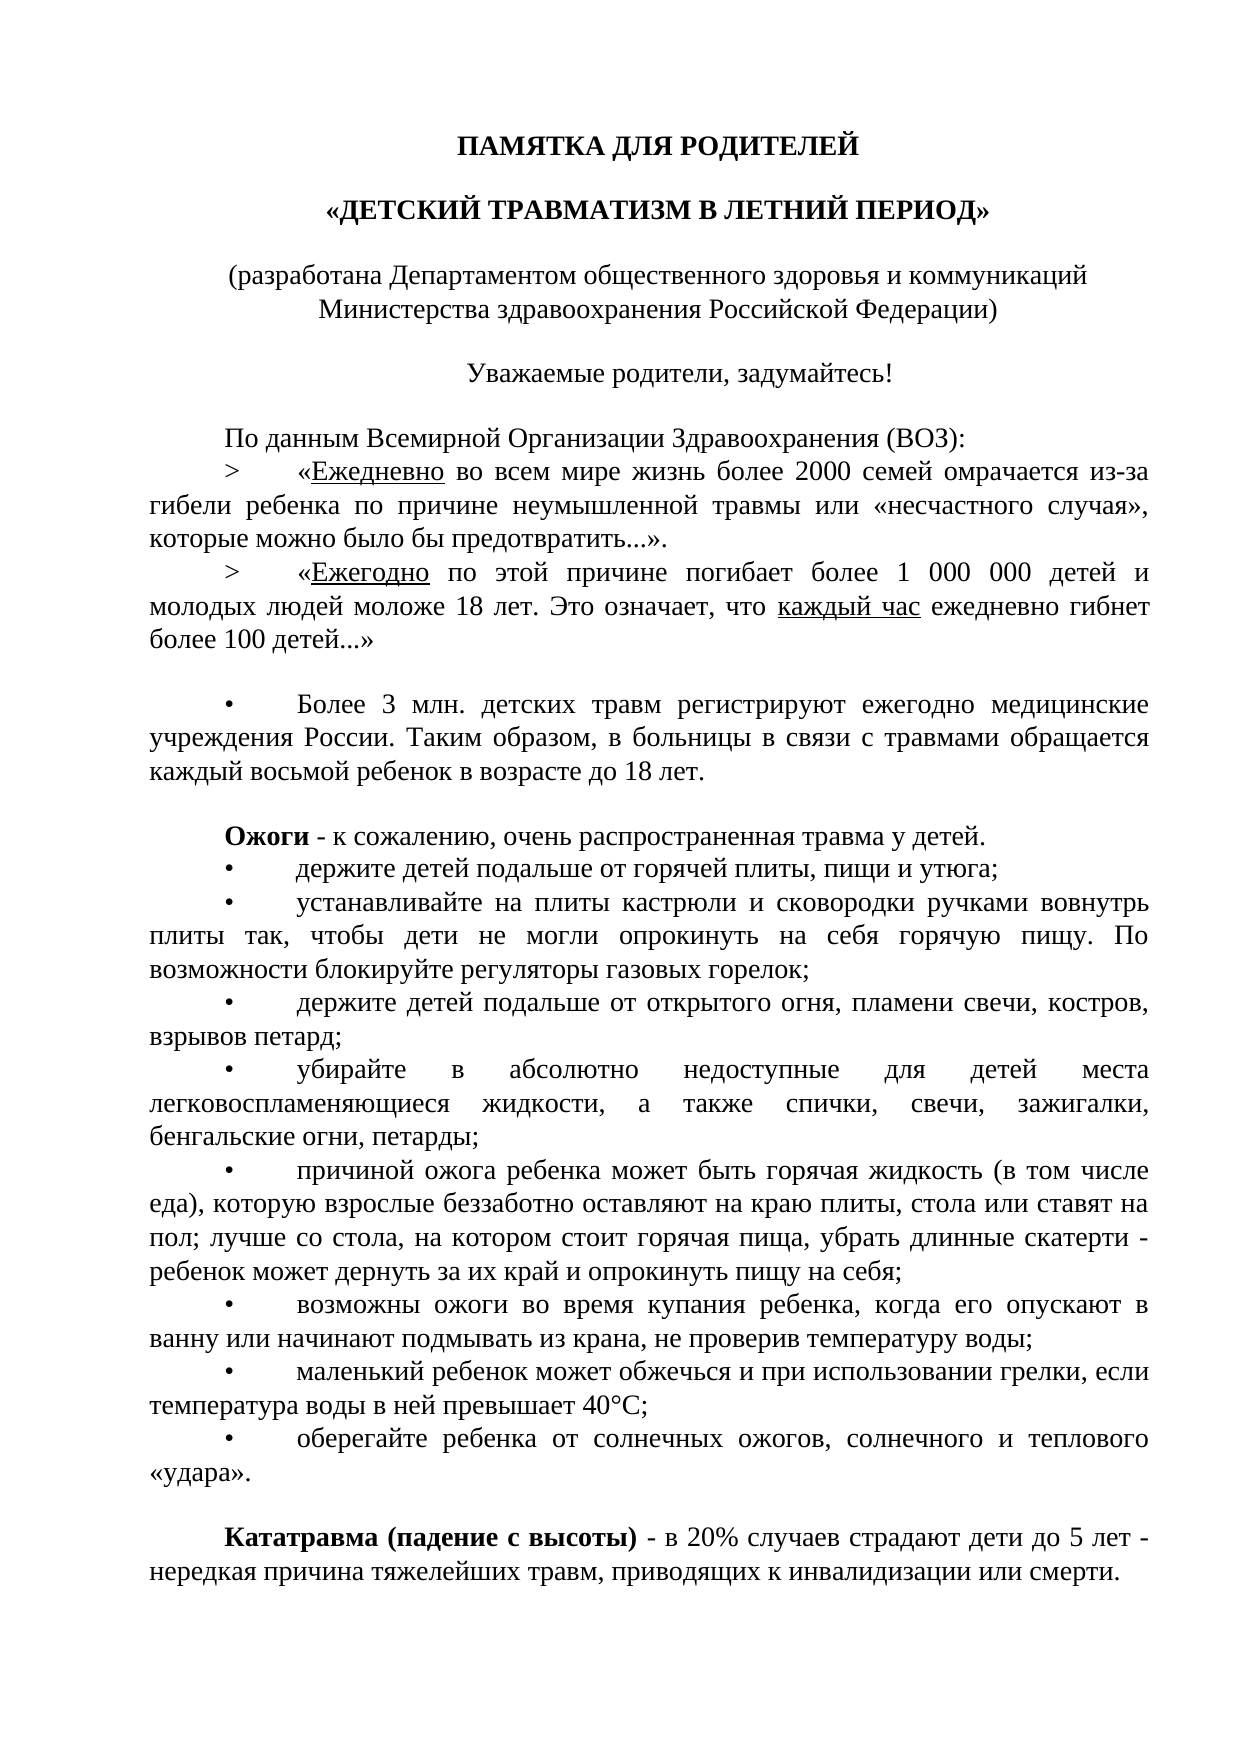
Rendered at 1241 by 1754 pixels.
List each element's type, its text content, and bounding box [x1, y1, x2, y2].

text По данным Всемирной Организации Здравоохранения (ВОЗ): [149, 420, 1152, 454]
list «Ежегодно по этой причине погибает более 1 000 000 детей и молодых людей моложе 18 лет. Это означает, что каждый час ежедневно гибнет более 100 детей...» [149, 554, 1150, 655]
list «Ежедневно во всем мире жизнь более 2000 семей омрачается из-за гибели ребенка по причине неумышленной травмы или «несчастного случая», которые можно было бы предотвратить...». [149, 454, 1150, 554]
text Уважаемые родители, задумайтесь! [466, 360, 1152, 388]
text Кататравма (падение с высоты) - в 20% случаев страдают дети до 5 лет - нередкая причина тяжелейших травм, приводящих к инвалидизации или смерти. [149, 1519, 1150, 1587]
list Более 3 млн. детских травм регистрируют ежегодно медицинские учреждения России. Таким образом, в больницы в связи с травмами обращается каждый восьмой ребенок в возрасте до 18 лет. [149, 686, 1150, 787]
list оберегайте ребенка от солнечных ожогов, солнечного и теплового «удара». [149, 1421, 1150, 1488]
list причиной ожога ребенка может быть горячая жидкость (в том числе еда), которую взрослые беззаботно оставляют на краю плиты, стола или ставят на пол; лучше со стола, на котором стоит горячая пища, убрать длинные скатерти - ребенок может дернуть за их край и опрокинуть пищу на себя; [149, 1153, 1150, 1287]
list маленький ребенок может обжечься и при использовании грелки, если температура воды в ней превышает 40°С; [149, 1354, 1150, 1421]
list держите детей подальше от горячей плиты, пищи и утюга; [149, 851, 1152, 884]
text (разработана Департаментом общественного здоровья и коммуникаций Министерства здравоохранения Российской Федерации) [164, 258, 1152, 325]
list возможны ожоги во время купания ребенка, когда его опускают в ванну или начинают подмывать из крана, не проверив температуру воды; [149, 1287, 1150, 1354]
list держите детей подальше от открытого огня, пламени свечи, костров, взрывов петард; [149, 985, 1150, 1052]
list убирайте в абсолютно недоступные для детей места легковоспламеняющиеся жидкости, а также спички, свечи, зажигалки, бенгальские огни, петарды; [149, 1052, 1150, 1153]
text «ДЕТСКИЙ ТРАВМАТИЗМ В ЛЕТНИЙ ПЕРИОД» [164, 193, 1152, 227]
text ПАМЯТКА ДЛЯ РОДИТЕЛЕЙ [164, 128, 1152, 162]
text Ожоги - к сожалению, очень распространенная травма у детей. [149, 823, 1152, 851]
list устанавливайте на плиты кастрюли и сковородки ручками вовнутрь плиты так, чтобы дети не могли опрокинуть на себя горячую пищу. По возможности блокируйте регуляторы газовых горелок; [149, 884, 1150, 985]
